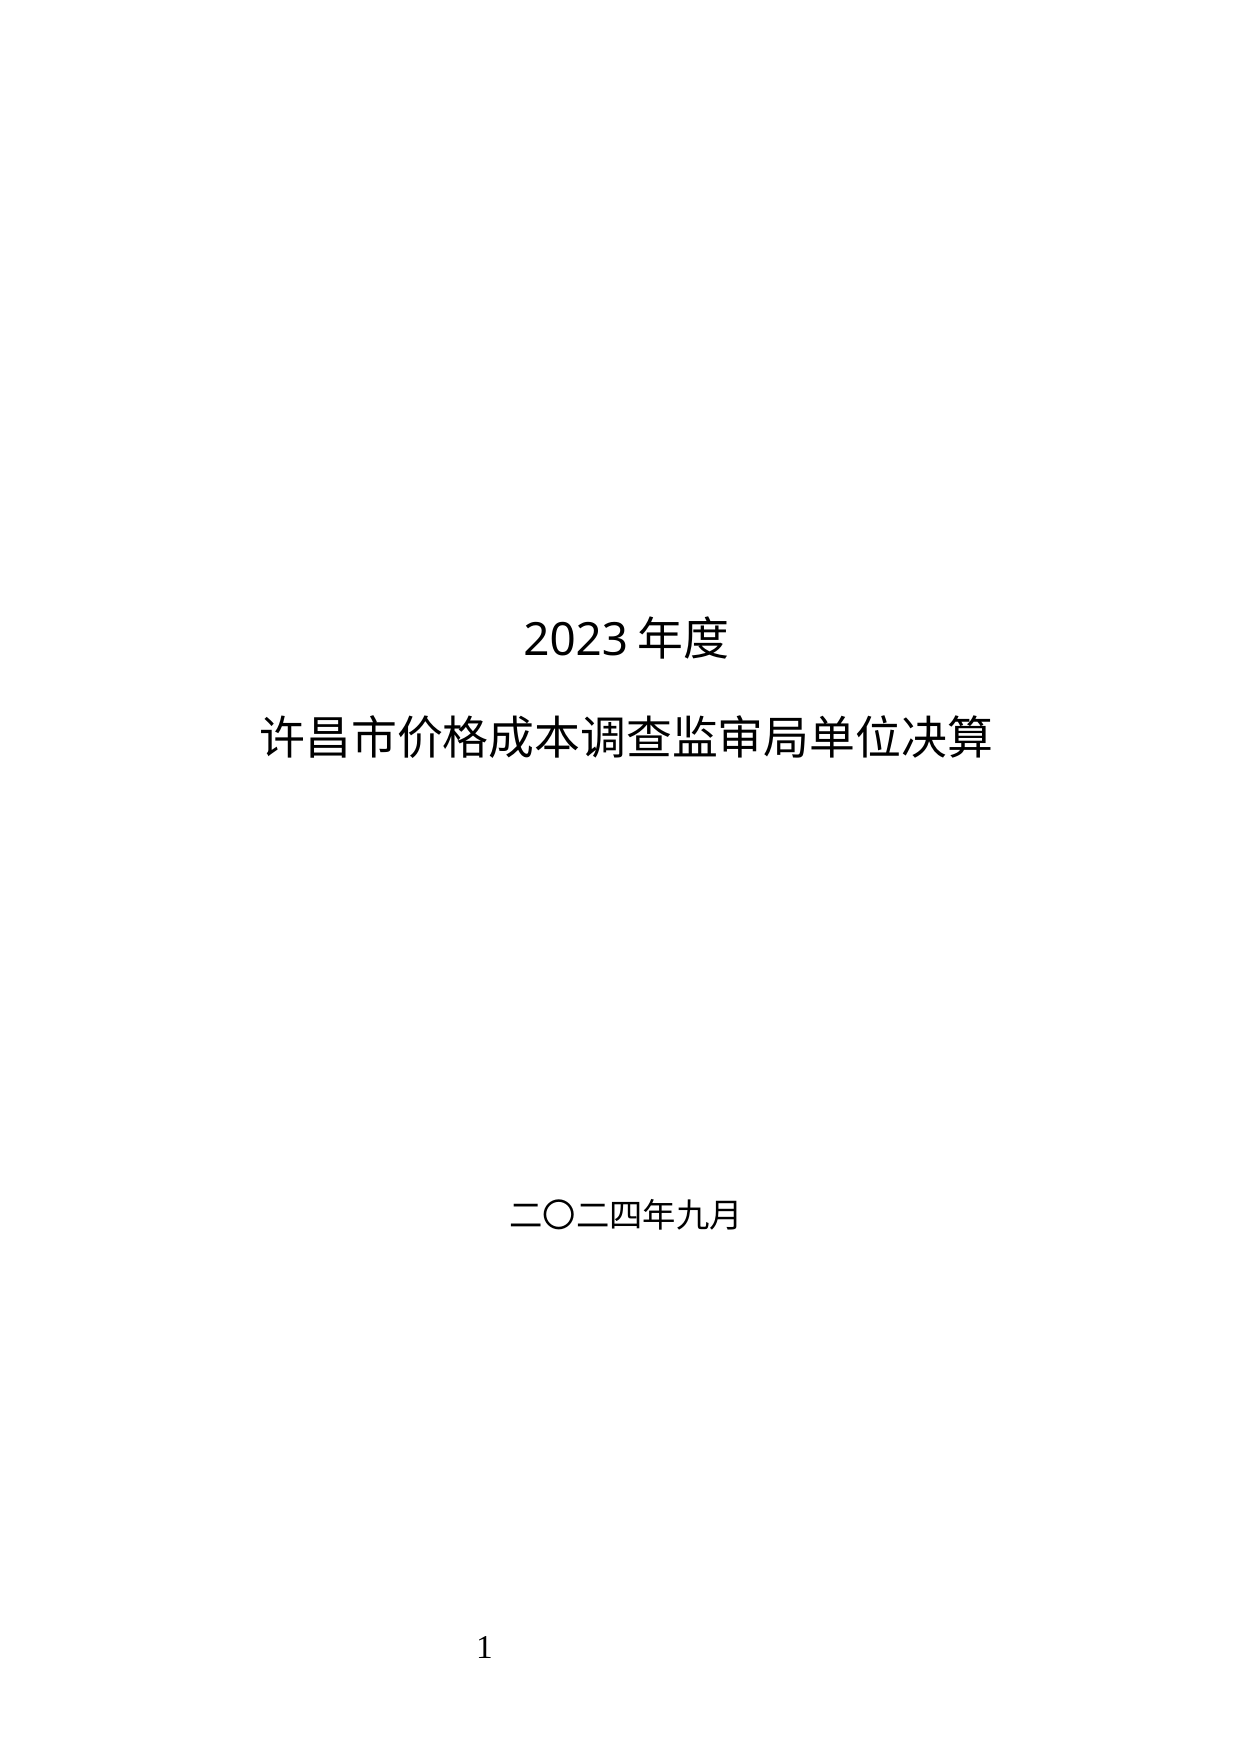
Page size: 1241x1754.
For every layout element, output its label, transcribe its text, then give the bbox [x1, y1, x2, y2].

text 2023年度 [165, 586, 1087, 685]
text 二〇二四年九月 [165, 1180, 1087, 1246]
text 许昌市价格成本调查监审局单位决算 [165, 685, 1087, 784]
